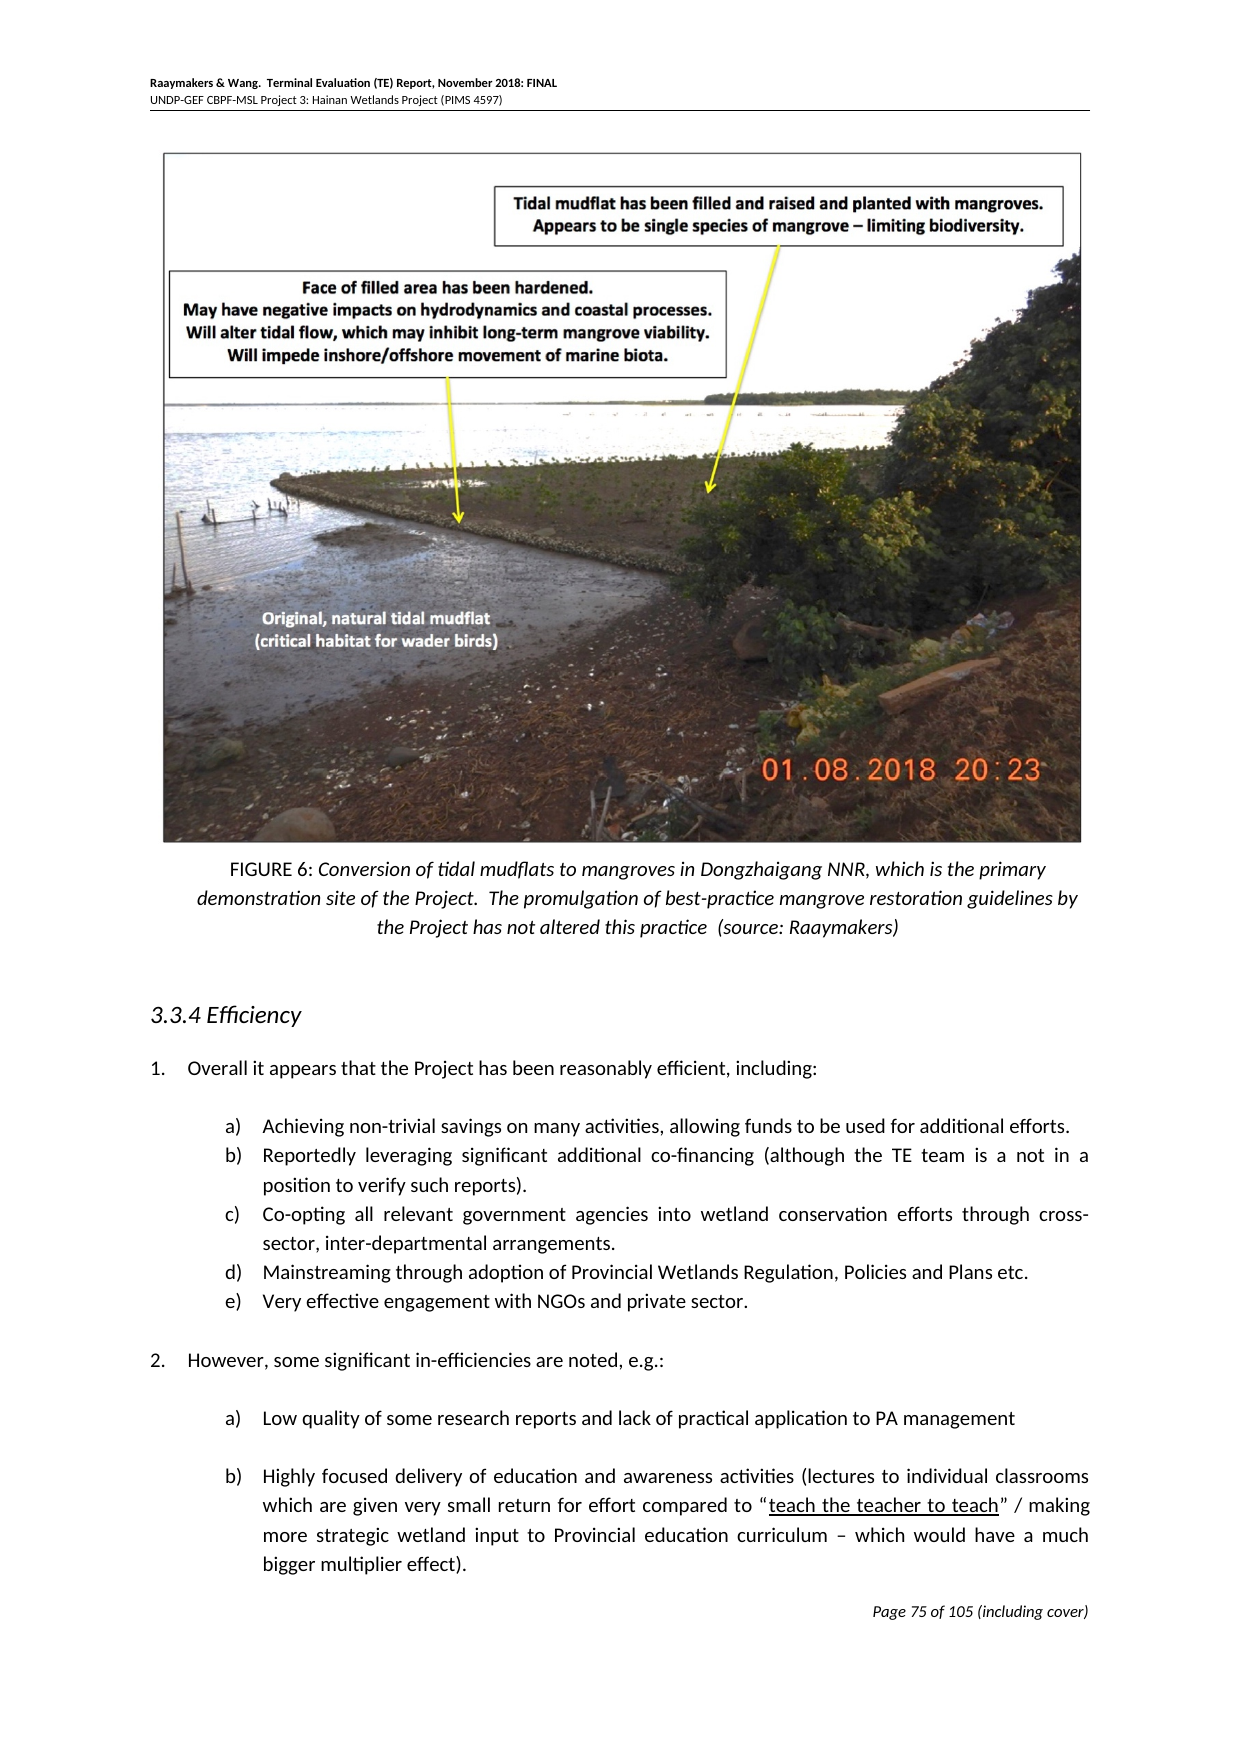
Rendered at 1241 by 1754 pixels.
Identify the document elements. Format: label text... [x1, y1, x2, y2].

list Reportedly leveraging significant additional co-financing (although the TE team is a not in a position to verify such reports). [225, 1143, 1090, 1197]
list However, some significant in-efficiencies are noted, e.g.: [150, 1347, 1090, 1372]
subtitle 3.3.4 Efficiency [150, 999, 1090, 1030]
list Co-opting all relevant government agencies into wetland conservation efforts through cross-sector, inter-departmental arrangements. [225, 1201, 1090, 1256]
list Overall it appears that the Project has been reasonably efficient, including: [150, 1055, 1090, 1081]
list Mainstreaming through adoption of Provincial Wetlands Regulation, Policies and Plans etc. [225, 1259, 1090, 1285]
text FIGURE 6: Conversion of tidal mudflats to mangroves in Dongzhaigang NNR, which is the primary demonstration site of the Project. The promulgation of best-practice mangrove restoration guidelines by the Project has not altered this practice (source: Raaymakers) [187, 856, 1090, 940]
list Highly focused delivery of education and awareness activities (lectures to individual classrooms which are given very small return for effort compared to “teach the teacher to teach” / making more strategic wetland input to Provincial education curriculum – which would have a much bigger multiplier effect). [225, 1463, 1090, 1576]
list Very effective engagement with NGOs and private sector. [225, 1288, 1090, 1314]
list Achieving non-trivial savings on many activities, allowing funds to be used for additional efforts. [225, 1113, 1090, 1139]
list Low quality of some research reports and lack of practical application to PA management [225, 1405, 1090, 1431]
picture [158, 150, 1083, 844]
